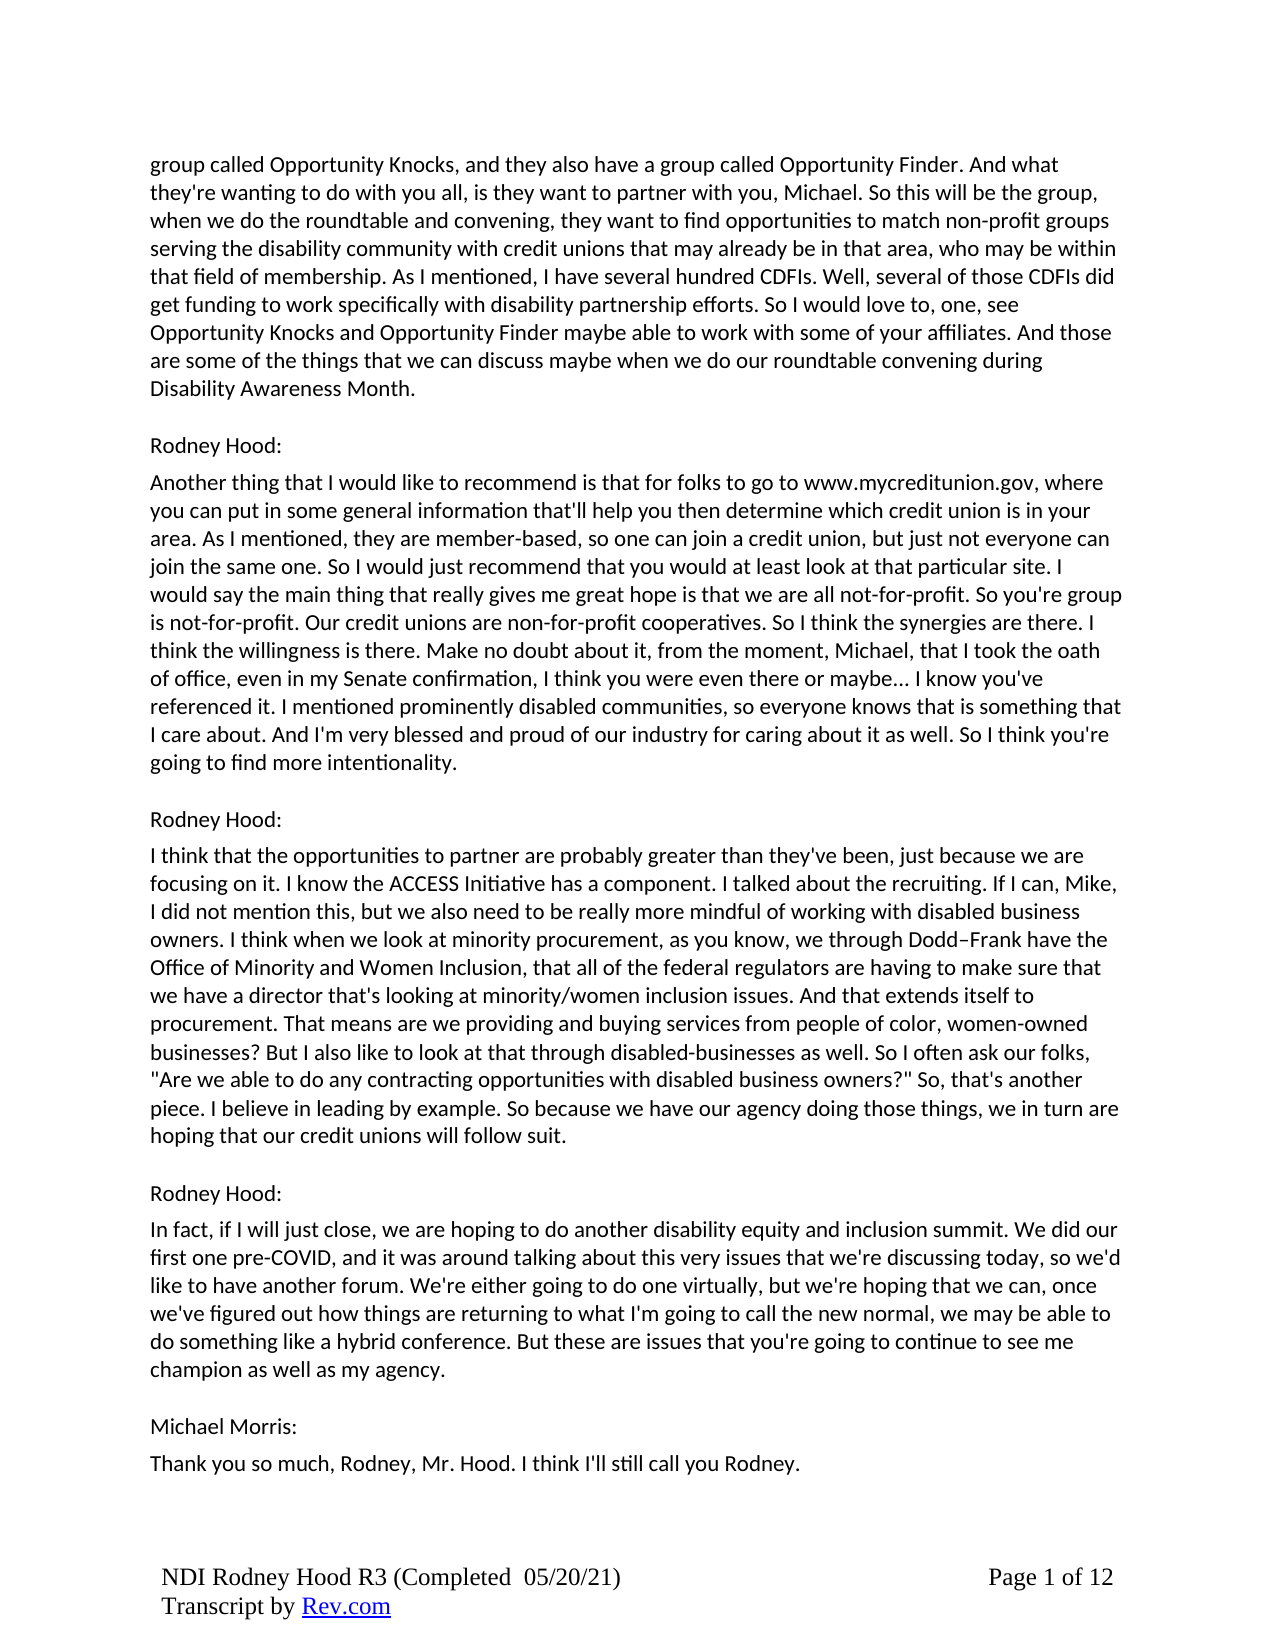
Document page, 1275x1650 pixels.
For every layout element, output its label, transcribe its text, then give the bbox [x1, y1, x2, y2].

text Rodney Hood: [150, 1179, 1125, 1207]
text Another thing that I would like to recommend is that for folks to go to www.mycreditunion.gov, where you can put in some general information that'll help you then determine which credit union is in your area. As I mentioned, they are member-based, so one can join a credit union, but just not everyone can join the same one. So I would just recommend that you would at least look at that particular site. I would say the main thing that really gives me great hope is that we are all not-for-profit. So you're group is not-for-profit. Our credit unions are non-for-profit cooperatives. So I think the synergies are there. I think the willingness is there. Make no doubt about it, from the moment, Michael, that I took the oath of office, even in my Senate confirmation, I think you were even there or maybe... I know you've referenced it. I mentioned prominently disabled communities, so everyone knows that is something that I care about. And I'm very blessed and proud of our industry for caring about it as well. So I think you're going to find more intentionality. [150, 468, 1125, 776]
text I think that the opportunities to partner are probably greater than they've been, just because we are focusing on it. I know the ACCESS Initiative has a component. I talked about the recruiting. If I can, Mike, I did not mention this, but we also need to be really more mindful of working with disabled business owners. I think when we look at minority procurement, as you know, we through Dodd–Frank have the Office of Minority and Women Inclusion, that all of the federal regulators are having to make sure that we have a director that's looking at minority/women inclusion issues. And that extends itself to procurement. That means are we providing and buying services from people of color, women-owned businesses? But I also like to look at that through disabled-businesses as well. So I often ask our folks, "Are we able to do any contracting opportunities with disabled business owners?" So, that's another piece. I believe in leading by example. So because we have our agency doing those things, we in turn are hoping that our credit unions will follow suit. [150, 841, 1125, 1150]
text Michael Morris: [150, 1412, 1125, 1441]
text In fact, if I will just close, we are hoping to do another disability equity and inclusion summit. We did our first one pre-COVID, and it was around talking about this very issues that we're discussing today, so we'd like to have another forum. We're either going to do one virtually, but we're hoping that we can, once we've figured out how things are returning to what I'm going to call the new normal, we may be able to do something like a hybrid conference. But these are issues that you're going to continue to see me champion as well as my agency. [150, 1215, 1125, 1383]
text Rodney Hood: [150, 431, 1125, 459]
text Thank you so much, Rodney, Mr. Hood. I think I'll still call you Rodney. [150, 1449, 1125, 1477]
text Rodney Hood: [150, 805, 1125, 833]
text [150, 150, 1125, 402]
